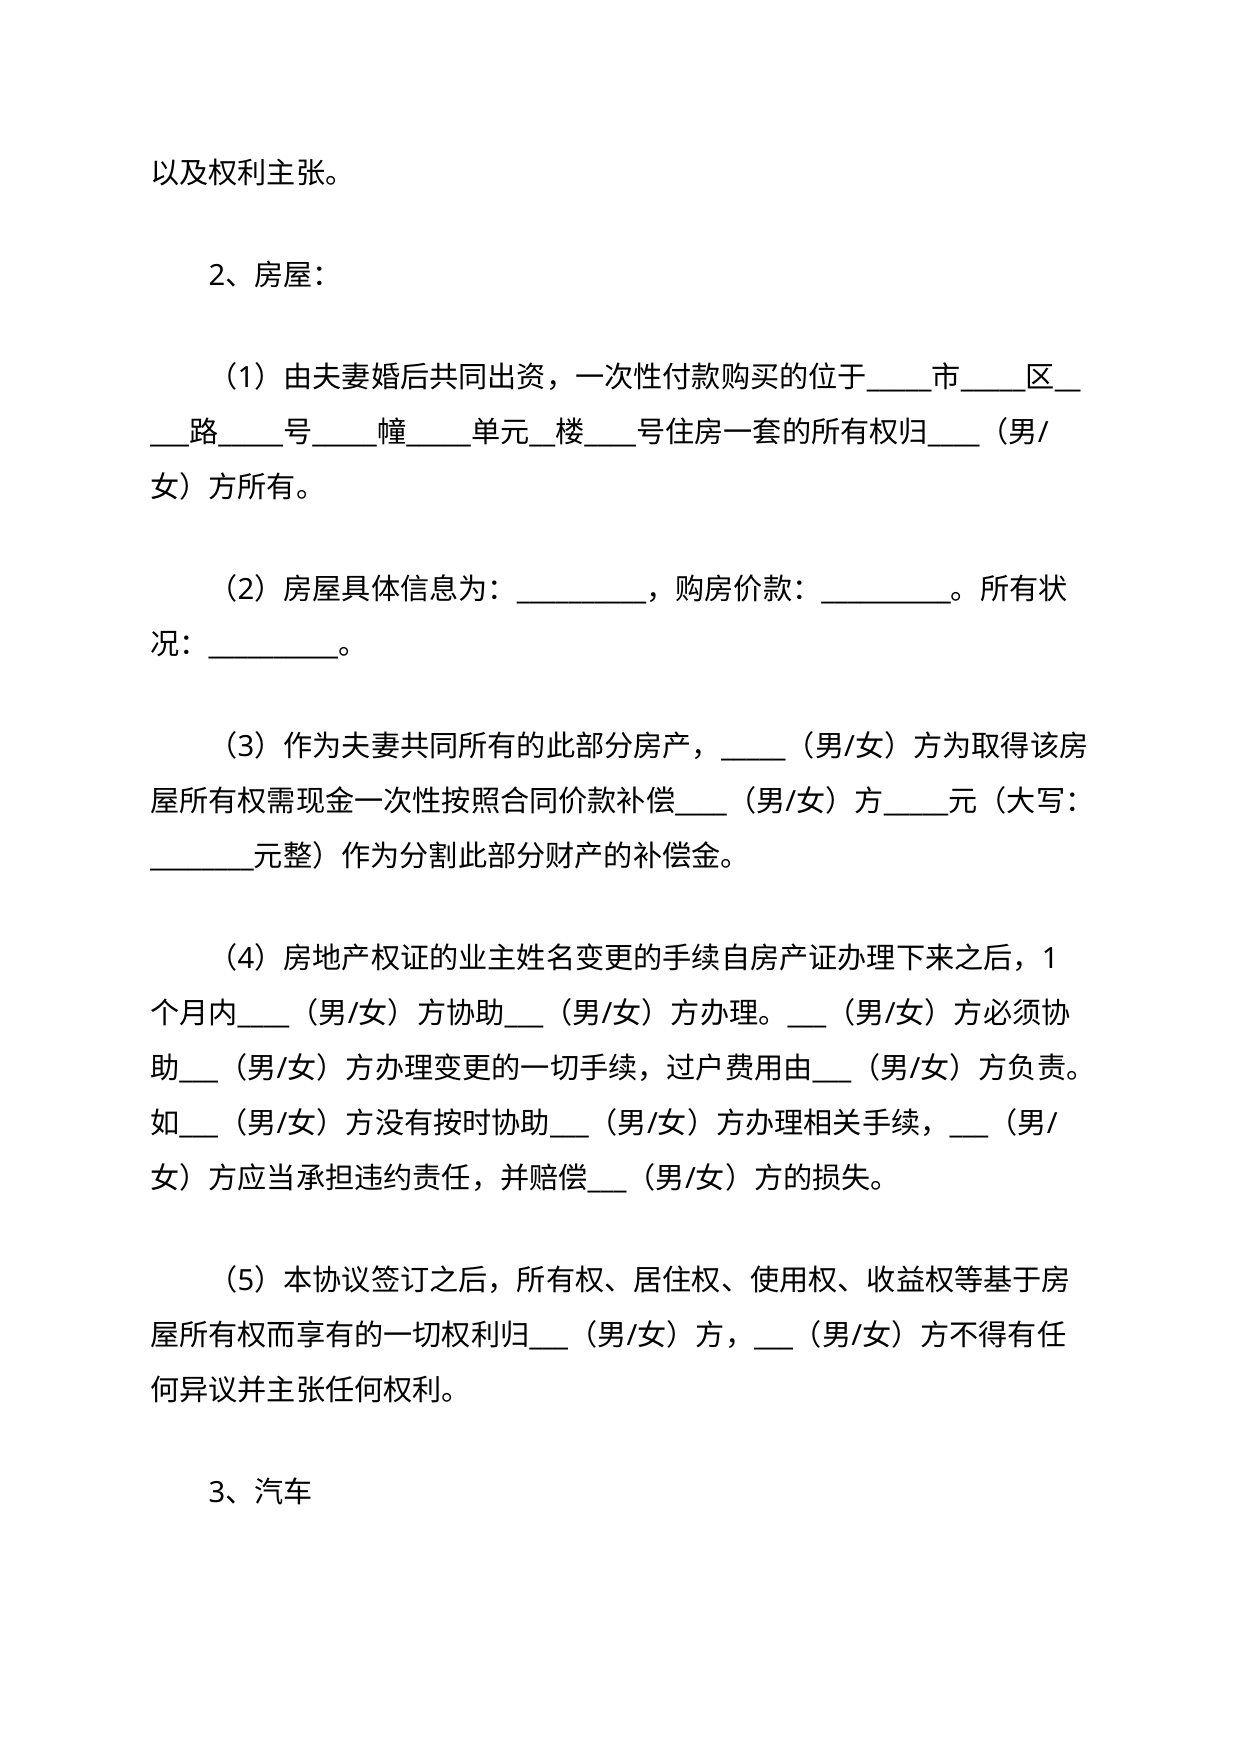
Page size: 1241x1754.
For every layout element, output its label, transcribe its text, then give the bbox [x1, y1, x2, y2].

text 2、房屋： [150, 252, 1090, 294]
text （3）作为夫妻共同所有的此部分房产，_____（男/女）方为取得该房屋所有权需现金一次性按照合同价款补偿____（男/女）方_____元（大写：________元整）作为分割此部分财产的补偿金。 [150, 722, 1090, 875]
text （2）房屋具体信息为：__________，购房价款：__________。所有状况：__________。 [150, 566, 1090, 663]
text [150, 150, 1090, 192]
text （1）由夫妻婚后共同出资，一次性付款购买的位于_____市_____区_____路_____号_____幢_____单元__楼____号住房一套的所有权归____（男/女）方所有。 [150, 354, 1090, 506]
text （4）房地产权证的业主姓名变更的手续自房产证办理下来之后，1个月内____（男/女）方协助___（男/女）方办理。___（男/女）方必须协助___（男/女）方办理变更的一切手续，过户费用由___（男/女）方负责。如___（男/女）方没有按时协助___（男/女）方办理相关手续，___（男/女）方应当承担违约责任，并赔偿___（男/女）方的损失。 [150, 934, 1090, 1197]
text 3、汽车 [150, 1468, 1090, 1511]
text （5）本协议签订之后，所有权、居住权、使用权、收益权等基于房屋所有权而享有的一切权利归___（男/女）方，___（男/女）方不得有任何异议并主张任何权利。 [150, 1256, 1090, 1409]
